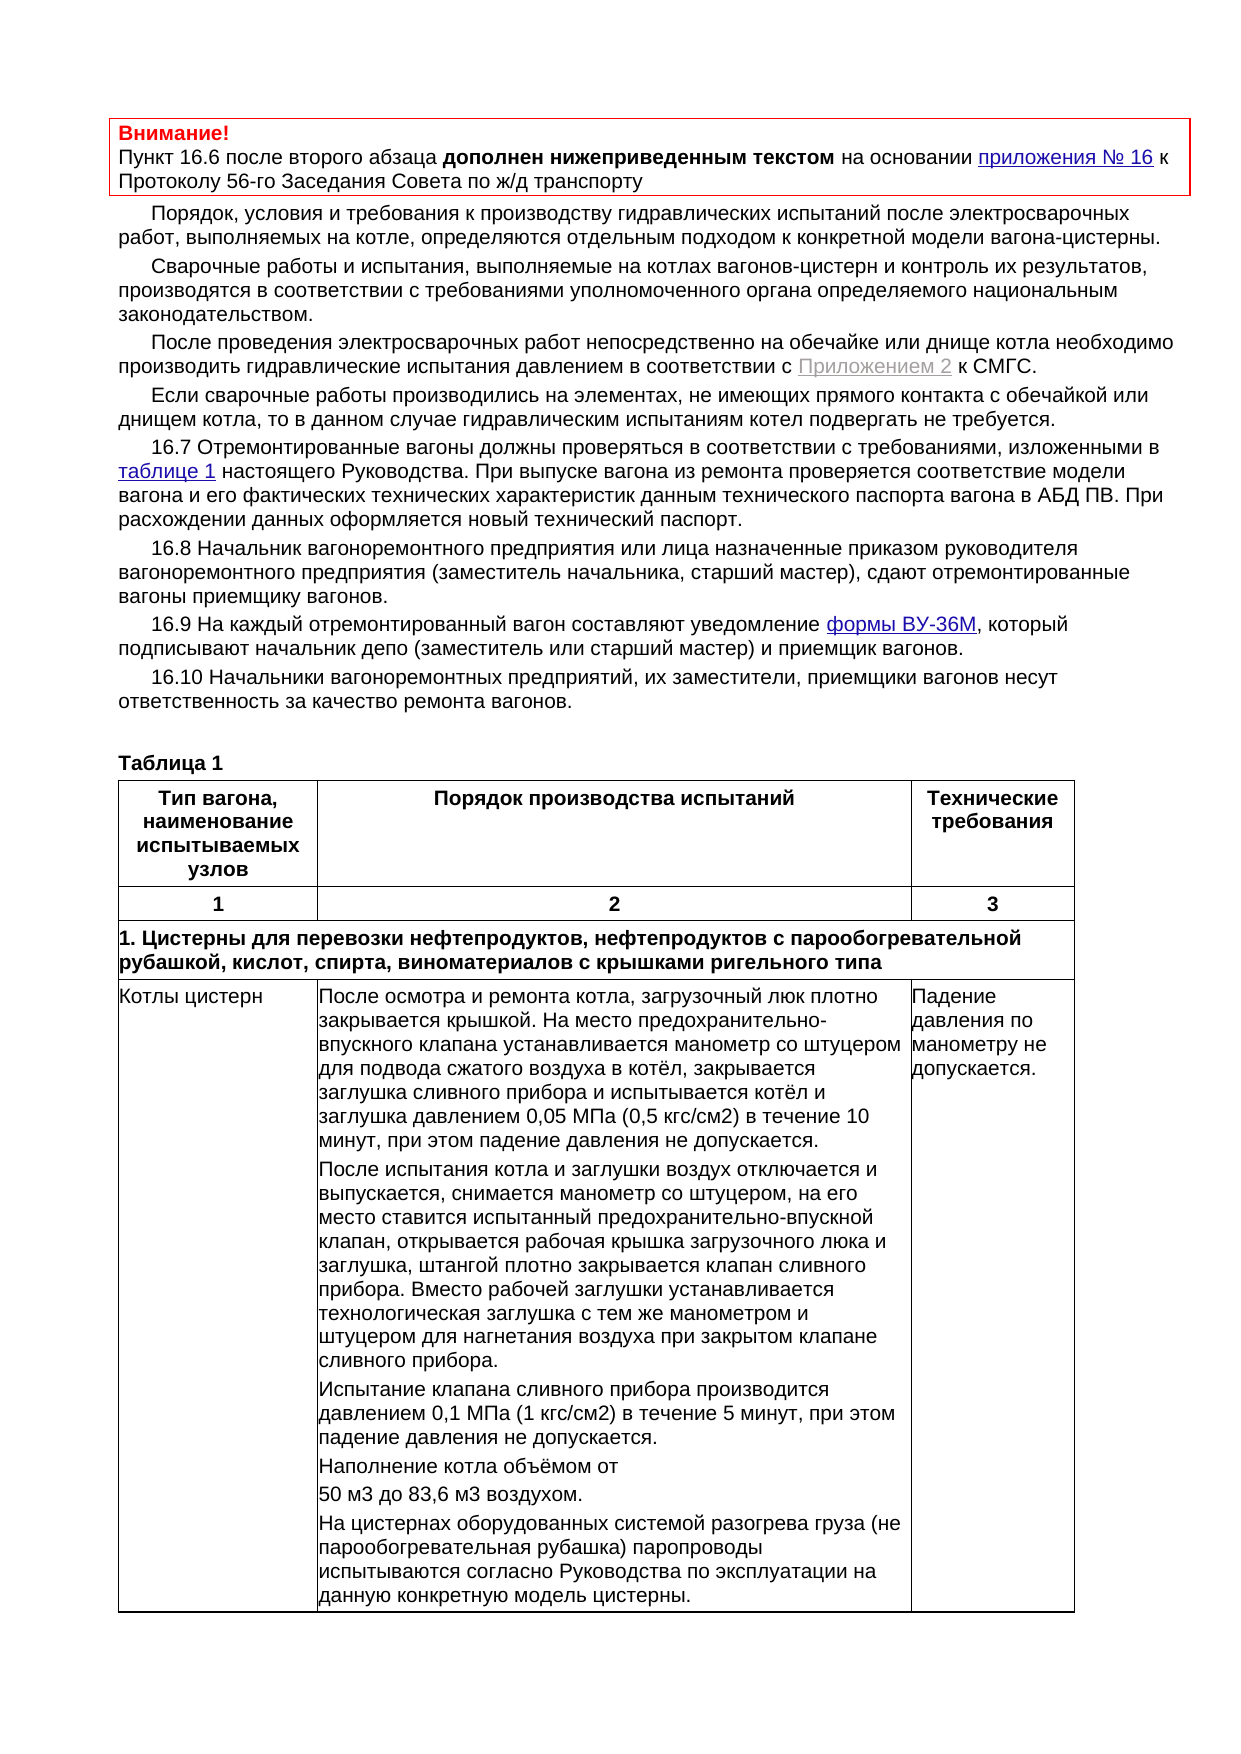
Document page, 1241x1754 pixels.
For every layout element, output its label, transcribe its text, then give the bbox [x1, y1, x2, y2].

text 16.9 На каждый отремонтированный вагон составляют уведомление формы ВУ-36М, который подписывают начальник депо (заместитель или старший мастер) и приемщик вагонов. [118, 612, 1181, 660]
table_cell Котлы цистерн [119, 980, 317, 1611]
table_cell 2 [318, 887, 911, 920]
table_cell Падение давления по манометру не допускается. [912, 980, 1074, 1611]
table_cell 1. Цистерны для перевозки нефтепродуктов, нефтепродуктов с парообогревательной рубашкой, кислот, спирта, виноматериалов с крышками ригельного типа [119, 921, 1074, 978]
text 16.8 Начальник вагоноремонтного предприятия или лица назначенные приказом руководителя вагоноремонтного предприятия (заместитель начальника, старший мастер), сдают отремонтированные вагоны приемщику вагонов. [118, 536, 1181, 608]
text После проведения электросварочных работ непосредственно на обечайке или днище котла необходимо производить гидравлические испытания давлением в соответствии с Приложением 2 к СМГС. [118, 330, 1181, 378]
table_header Порядок производства испытаний [318, 781, 911, 886]
text Внимание! Пункт 16.6 после второго абзаца дополнен нижеприведенным текстом на основании приложения № 16 к Протоколу 56-го Заседания Совета по ж/д транспорту [110, 119, 1189, 195]
text Если сварочные работы производились на элементах, не имеющих прямого контакта с обечайкой или днищем котла, то в данном случае гидравлическим испытаниям котел подвергать не требуется. [118, 383, 1181, 431]
table_header Тип вагона, наименование испытываемых узлов [119, 781, 317, 886]
text Порядок, условия и требования к производству гидравлических испытаний после электросварочных работ, выполняемых на котле, определяются отдельным подходом к конкретной модели вагона-цистерны. [118, 201, 1181, 249]
table_cell 3 [912, 887, 1074, 920]
table_header Технические требования [912, 781, 1074, 886]
table_cell 1 [119, 887, 317, 920]
text 16.10 Начальники вагоноремонтных предприятий, их заместители, приемщики вагонов несут ответственность за качество ремонта вагонов. [118, 665, 1181, 713]
text Сварочные работы и испытания, выполняемые на котлах вагонов-цистерн и контроль их результатов, производятся в соответствии с требованиями уполномоченного органа определяемого национальным законодательством. [118, 253, 1181, 325]
text 16.7 Отремонтированные вагоны должны проверяться в соответствии с требованиями, изложенными в таблице 1 настоящего Руководства. При выпуске вагона из ремонта проверяется соответствие модели вагона и его фактических технических характеристик данным технического паспорта вагона в АБД ПВ. При расхождении данных оформляется новый технический паспорт. [118, 435, 1181, 531]
text Таблица 1 [118, 751, 1181, 775]
table_cell После осмотра и ремонта котла, загрузочный люк плотно закрывается крышкой. На место предохранительно-впускного клапана устанавливается манометр со штуцером для подвода сжатого воздуха в котёл, закрывается заглушка сливного прибора и испытывается котёл и заглушка давлением 0,05 МПа (0,5 кгс/см2) в течение 10 минут, при этом падение давления не допускается. После испытания котла и заглушки воздух отключается и выпускается, снимается манометр со штуцером, на его место ставится испытанный предохранительно-впускной клапан, открывается рабочая крышка загрузочного люка и заглушка, штангой плотно закрывается клапан сливного прибора. Вместо рабочей заглушки устанавливается технологическая заглушка с тем же манометром и штуцером для нагнетания воздуха при закрытом клапане сливного прибора. Испытание клапана сливного прибора производится давлением 0,1 МПа (1 кгс/см2) в течение 5 минут, при этом падение давления не допускается. Наполнение котла объёмом от 50 м3 до 83,6 м3 воздухом. На цистернах оборудованных системой разогрева груза (не парообогревательная рубашка) паропроводы испытываются согласно Руководства по эксплуатации на данную конкретную модель цистерны. [318, 980, 911, 1611]
